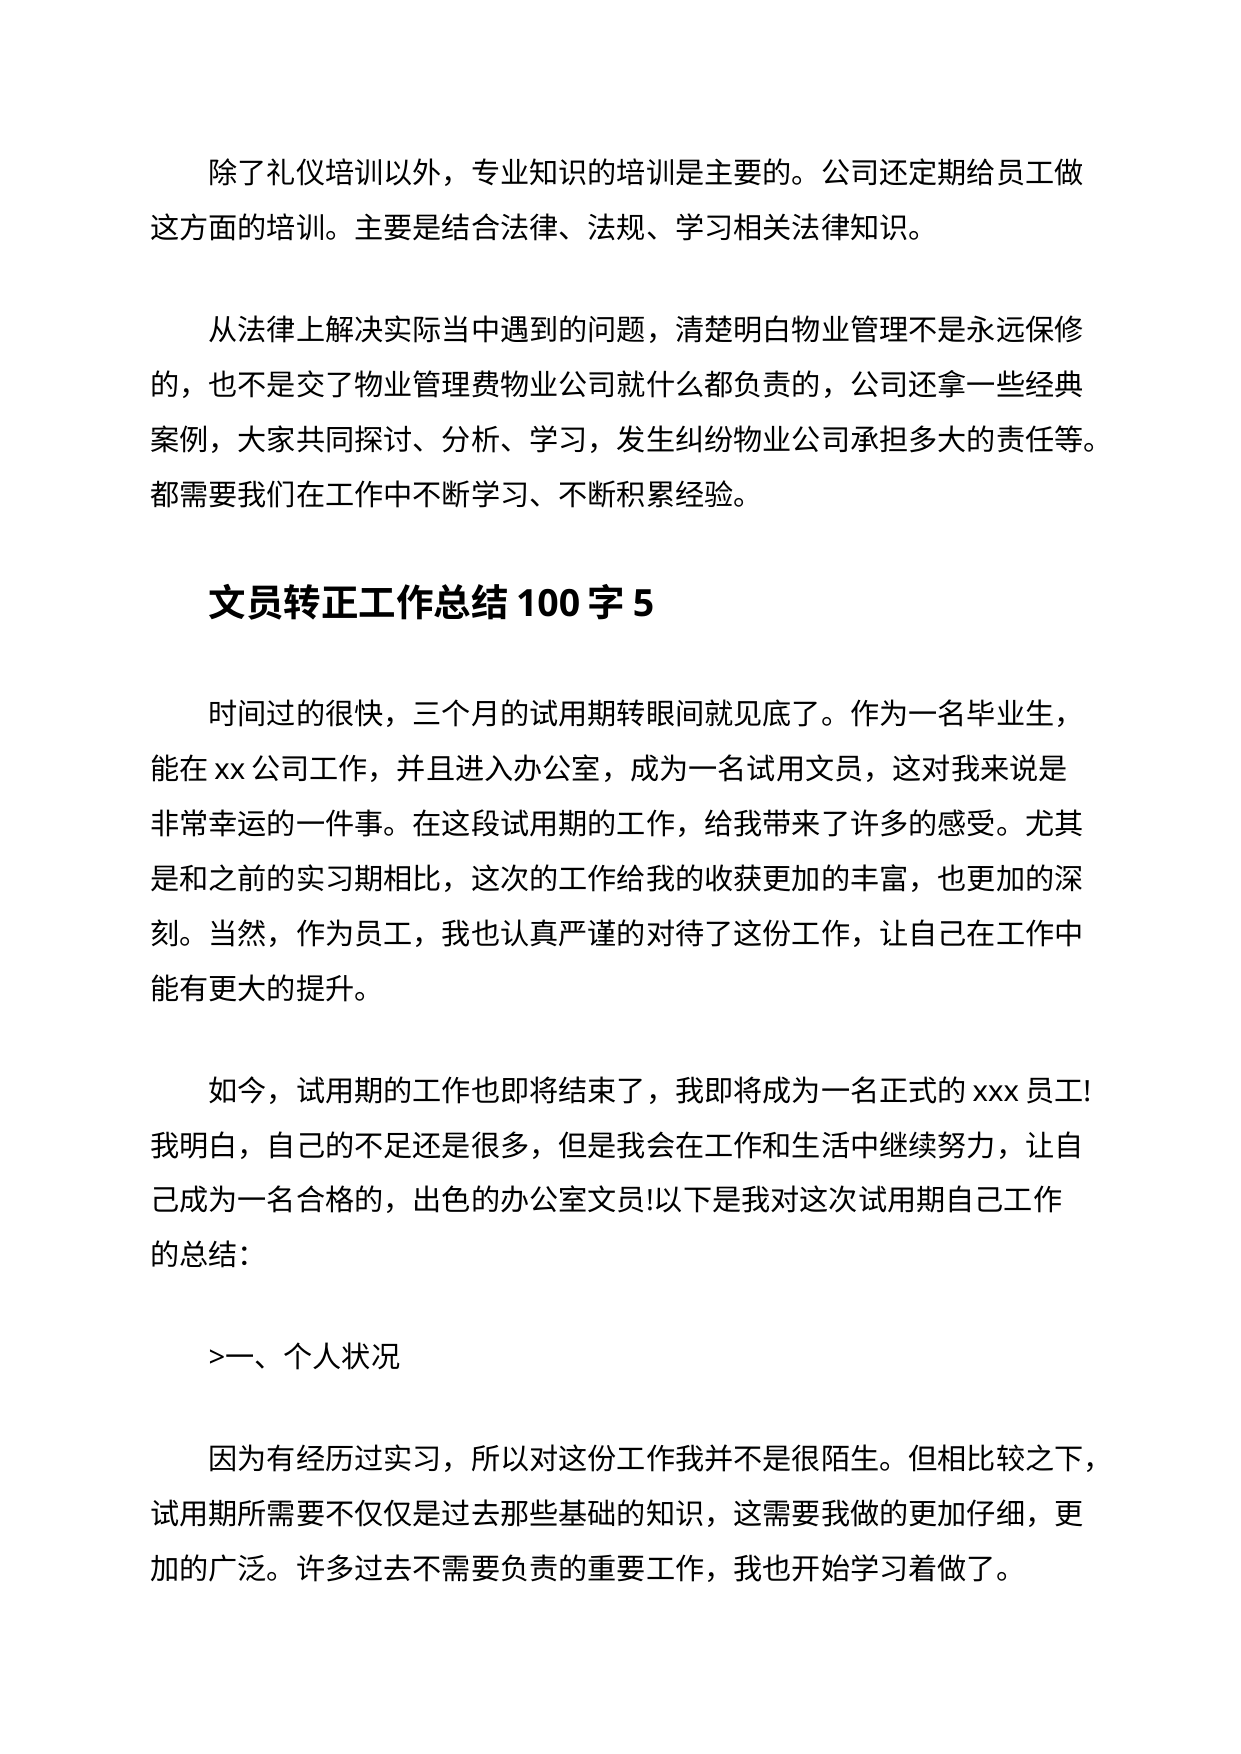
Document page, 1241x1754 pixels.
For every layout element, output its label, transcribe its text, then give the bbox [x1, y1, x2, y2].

text 文员转正工作总结100字5 [150, 573, 1090, 628]
text 如今，试用期的工作也即将结束了，我即将成为一名正式的xxx员工!我明白，自己的不足还是很多，但是我会在工作和生活中继续努力，让自己成为一名合格的，出色的办公室文员!以下是我对这次试用期自己工作的总结： [150, 1067, 1090, 1274]
text >一、个人状况 [150, 1334, 1090, 1376]
text 时间过的很快，三个月的试用期转眼间就见底了。作为一名毕业生，能在xx公司工作，并且进入办公室，成为一名试用文员，这对我来说是非常幸运的一件事。在这段试用期的工作，给我带来了许多的感受。尤其是和之前的实习期相比，这次的工作给我的收获更加的丰富，也更加的深刻。当然，作为员工，我也认真严谨的对待了这份工作，让自己在工作中能有更大的提升。 [150, 691, 1090, 1008]
text 除了礼仪培训以外，专业知识的培训是主要的。公司还定期给员工做这方面的培训。主要是结合法律、法规、学习相关法律知识。 [150, 150, 1090, 247]
text 从法律上解决实际当中遇到的问题，清楚明白物业管理不是永远保修的，也不是交了物业管理费物业公司就什么都负责的，公司还拿一些经典案例，大家共同探讨、分析、学习，发生纠纷物业公司承担多大的责任等。都需要我们在工作中不断学习、不断积累经验。 [150, 307, 1090, 514]
text 因为有经历过实习，所以对这份工作我并不是很陌生。但相比较之下，试用期所需要不仅仅是过去那些基础的知识，这需要我做的更加仔细，更加的广泛。许多过去不需要负责的重要工作，我也开始学习着做了。 [150, 1436, 1090, 1588]
